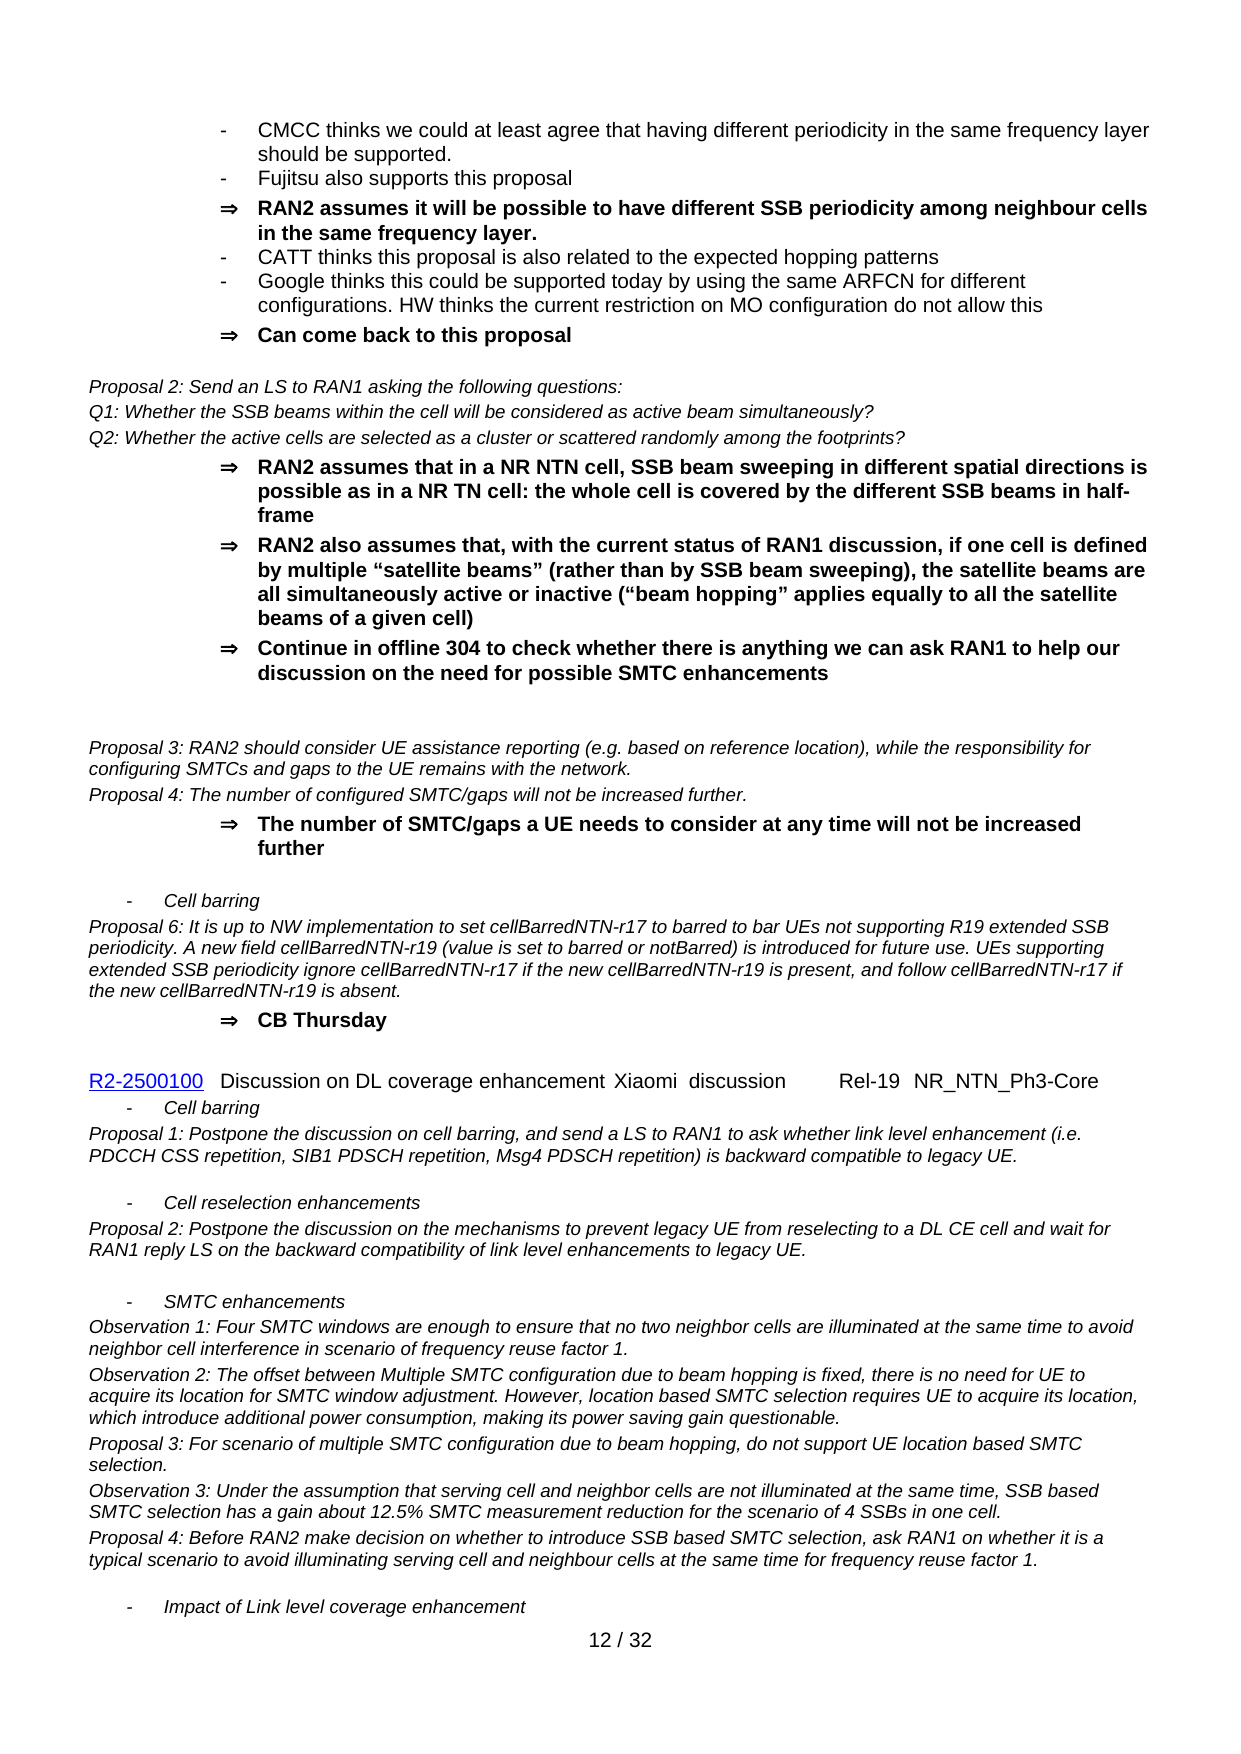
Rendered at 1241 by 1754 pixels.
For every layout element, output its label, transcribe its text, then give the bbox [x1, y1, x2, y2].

list Cell barring [126, 890, 1152, 911]
text Proposal 3: For scenario of multiple SMTC configuration due to beam hopping, do not support UE location based SMTC selection. [89, 1432, 1152, 1476]
text - Fujitsu also supports this proposal [220, 166, 1152, 190]
text - Google thinks this could be supported today by using the same ARFCN for different configurations. HW thinks the current restriction on MO configuration do not allow this [220, 269, 1152, 317]
text Proposal 4: The number of configured SMTC/gaps will not be increased further. [89, 784, 1152, 805]
title R2-2500100 Discussion on DL coverage enhancement Xiaomi discussion Rel-19 NR_NTN_Ph3-Core [89, 1069, 1152, 1093]
text RAN2 assumes that in a NR NTN cell, SSB beam sweeping in different spatial directions is possible as in a NR TN cell: the whole cell is covered by the different SSB beams in half-frame [220, 455, 1152, 527]
list Cell reselection enhancements [126, 1192, 1152, 1213]
text - CMCC thinks we could at least agree that having different periodicity in the same frequency layer should be supported. [220, 118, 1152, 166]
list SMTC enhancements [126, 1291, 1152, 1312]
text Continue in offline 304 to check whether there is anything we can ask RAN1 to help our discussion on the need for possible SMTC enhancements [220, 636, 1152, 684]
text Proposal 6: It is up to NW implementation to set cellBarredNTN-r17 to barred to bar UEs not supporting R19 extended SSB periodicity. A new field cellBarredNTN-r19 (value is set to barred or notBarred) is introduced for future use. UEs supporting extended SSB periodicity ignore cellBarredNTN-r17 if the new cellBarredNTN-r19 is present, and follow cellBarredNTN-r17 if the new cellBarredNTN-r19 is absent. [89, 916, 1152, 1002]
text Q2: Whether the active cells are selected as a cluster or scattered randomly among the footprints? [89, 427, 1152, 448]
text Observation 3: Under the assumption that serving cell and neighbor cells are not illuminated at the same time, SSB based SMTC selection has a gain about 12.5% SMTC measurement reduction for the scenario of 4 SSBs in one cell. [89, 1480, 1152, 1523]
text CB Thursday [220, 1008, 1152, 1033]
text - CATT thinks this proposal is also related to the expected hopping patterns [220, 245, 1152, 269]
text Proposal 4: Before RAN2 make decision on whether to introduce SSB based SMTC selection, ask RAN1 on whether it is a typical scenario to avoid illuminating serving cell and neighbour cells at the same time for frequency reuse factor 1. [89, 1527, 1152, 1570]
text Observation 2: The offset between Multiple SMTC configuration due to beam hopping is fixed, there is no need for UE to acquire its location for SMTC window adjustment. However, location based SMTC selection requires UE to acquire its location, which introduce additional power consumption, making its power saving gain questionable. [89, 1363, 1152, 1428]
text Proposal 3: RAN2 should consider UE assistance reporting (e.g. based on reference location), while the responsibility for configuring SMTCs and gaps to the UE remains with the network. [89, 736, 1152, 779]
text Proposal 1: Postpone the discussion on cell barring, and send a LS to RAN1 to ask whether link level enhancement (i.e. PDCCH CSS repetition, SIB1 PDSCH repetition, Msg4 PDSCH repetition) is backward compatible to legacy UE. [89, 1123, 1152, 1166]
text Observation 1: Four SMTC windows are enough to ensure that no two neighbor cells are illuminated at the same time to avoid neighbor cell interference in scenario of frequency reuse factor 1. [89, 1316, 1152, 1359]
text Proposal 2: Send an LS to RAN1 asking the following questions: [89, 375, 1152, 397]
text RAN2 also assumes that, with the current status of RAN1 discussion, if one cell is defined by multiple “satellite beams” (rather than by SSB beam sweeping), the satellite beams are all simultaneously active or inactive (“beam hopping” applies equally to all the satellite beams of a given cell) [220, 533, 1152, 630]
text RAN2 assumes it will be possible to have different SSB periodicity among neighbour cells in the same frequency layer. [220, 196, 1152, 245]
list Impact of Link level coverage enhancement [126, 1596, 1152, 1617]
list Cell barring [126, 1097, 1152, 1119]
text The number of SMTC/gaps a UE needs to consider at any time will not be increased further [220, 812, 1152, 860]
text Proposal 2: Postpone the discussion on the mechanisms to prevent legacy UE from reselecting to a DL CE cell and wait for RAN1 reply LS on the backward compatibility of link level enhancements to legacy UE. [89, 1217, 1152, 1261]
text Q1: Whether the SSB beams within the cell will be considered as active beam simultaneously? [89, 401, 1152, 423]
text Can come back to this proposal [220, 323, 1152, 347]
